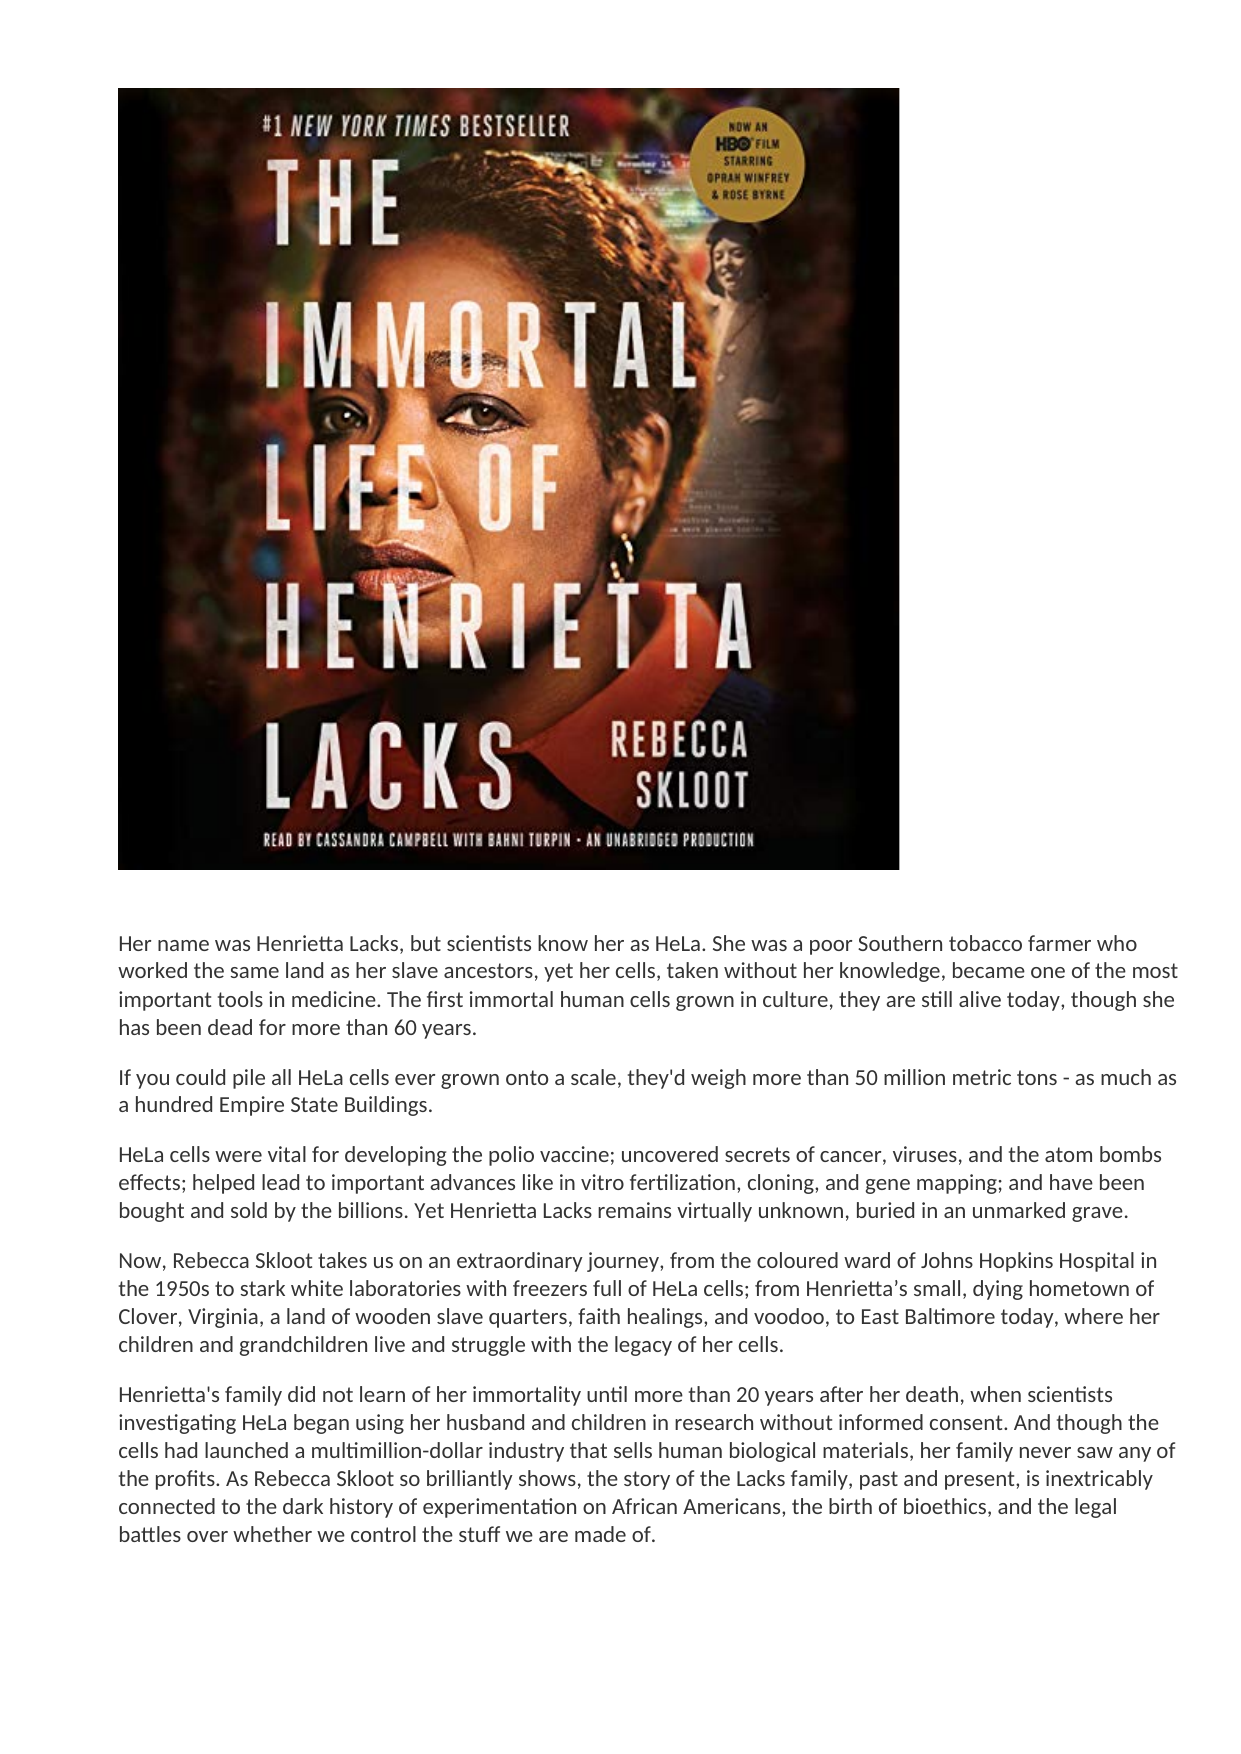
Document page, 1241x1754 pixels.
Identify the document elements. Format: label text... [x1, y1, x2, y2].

text Now, Rebecca Skloot takes us on an extraordinary journey, from the coloured ward of Johns Hopkins Hospital in the 1950s to stark white laboratories with freezers full of HeLa cells; from Henrietta’s small, dying hometown of Clover, Virginia, a land of wooden slave quarters, faith healings, and voodoo, to East Baltimore today, where her children and grandchildren live and struggle with the legacy of her cells. [118, 1246, 1181, 1358]
picture [118, 88, 900, 870]
text Henrietta's family did not learn of her immortality until more than 20 years after her death, when scientists investigating HeLa began using her husband and children in research without informed consent. And though the cells had launched a multimillion-dollar industry that sells human biological materials, her family never saw any of the profits. As Rebecca Skloot so brilliantly shows, the story of the Lacks family, past and present, is inextricably connected to the dark history of experimentation on African Americans, the birth of bioethics, and the legal battles over whether we control the stuff we are made of. [118, 1380, 1181, 1548]
text Her name was Henrietta Lacks, but scientists know her as HeLa. She was a poor Southern tobacco farmer who worked the same land as her slave ancestors, yet her cells, taken without her knowledge, became one of the most important tools in medicine. The first immortal human cells grown in culture, they are still alive today, though she has been dead for more than 60 years. [118, 929, 1181, 1041]
text If you could pile all HeLa cells ever grown onto a scale, they'd weigh more than 50 million metric tons - as much as a hundred Empire State Buildings. [118, 1063, 1181, 1119]
text HeLa cells were vital for developing the polio vaccine; uncovered secrets of cancer, viruses, and the atom bombs effects; helped lead to important advances like in vitro fertilization, cloning, and gene mapping; and have been bought and sold by the billions. Yet Henrietta Lacks remains virtually unknown, buried in an unmarked grave. [118, 1141, 1181, 1224]
